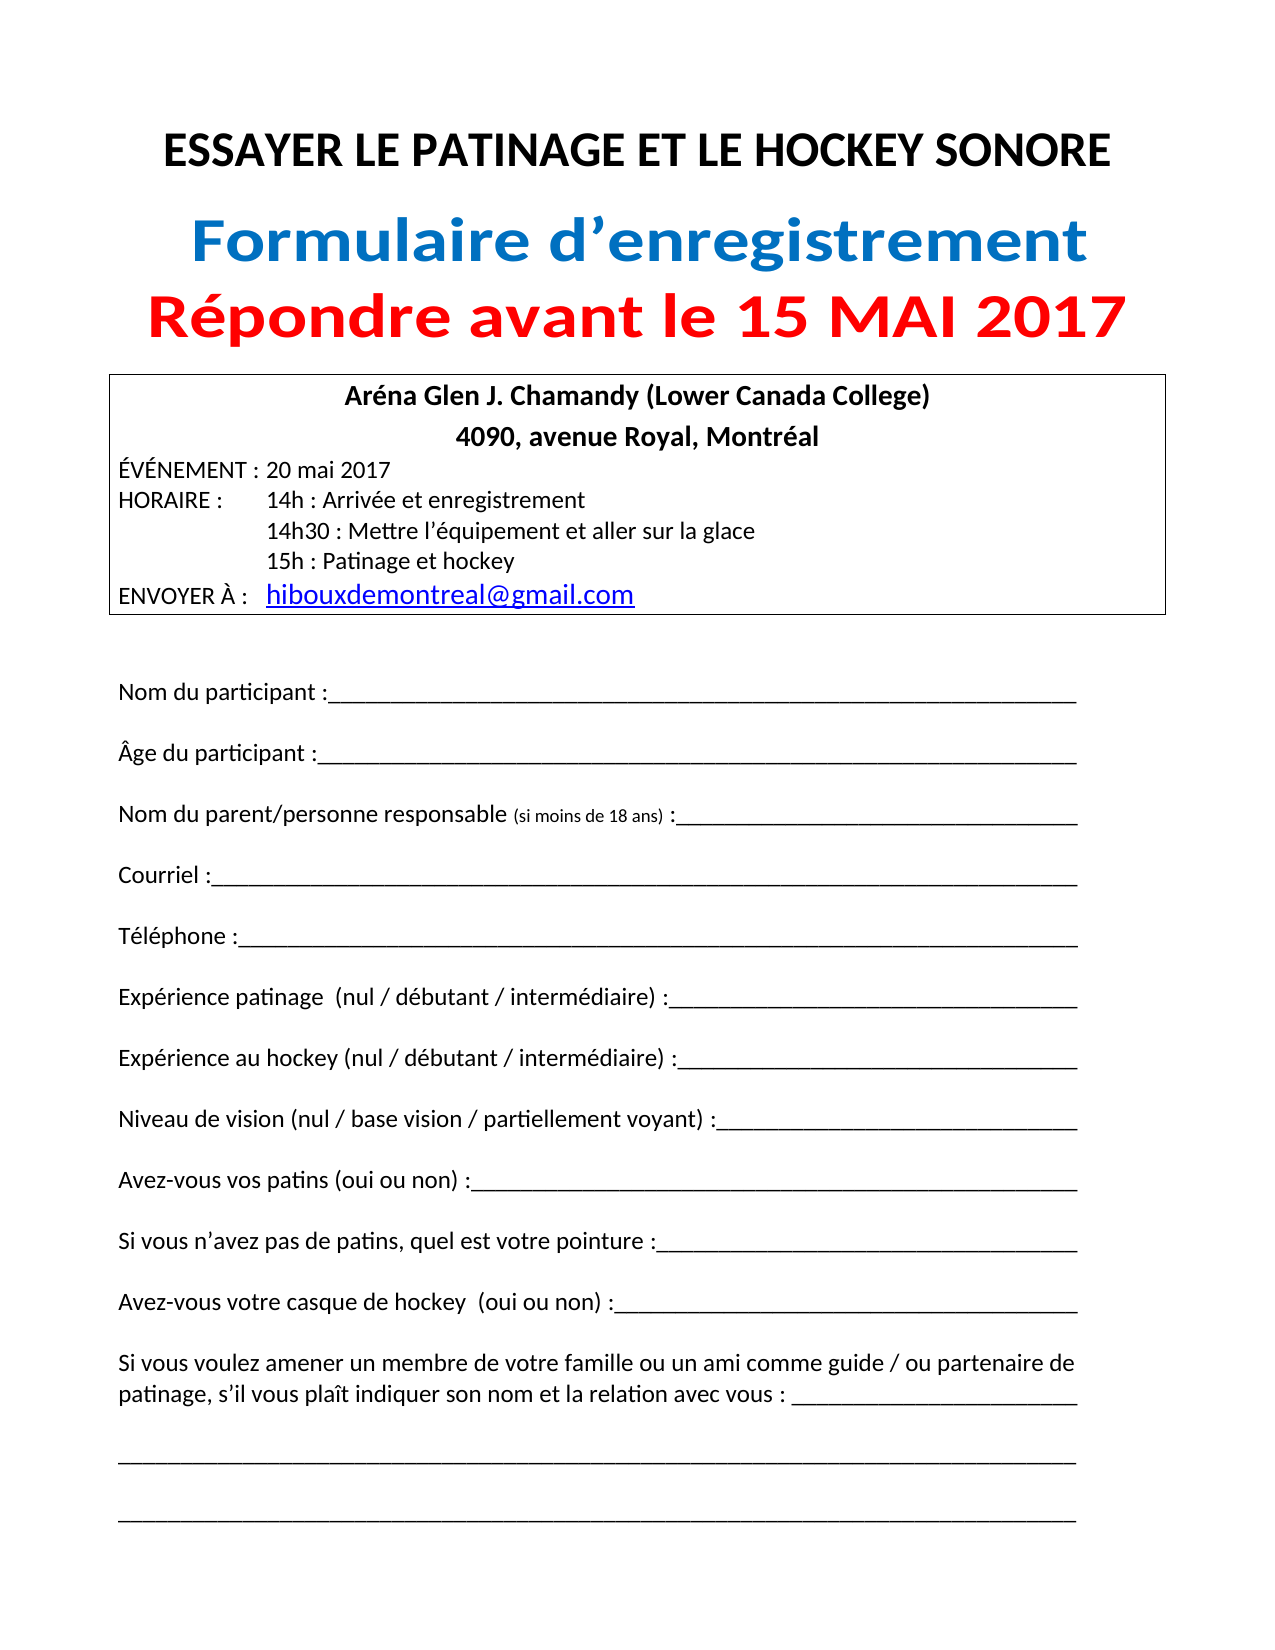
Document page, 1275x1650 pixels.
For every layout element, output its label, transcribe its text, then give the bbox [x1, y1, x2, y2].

text Si vous voulez amener un membre de votre famille ou un ami comme guide / ou partenaire de patinage, s’il vous plaît indiquer son nom et la relation avec vous : [118, 1347, 1157, 1408]
text Si vous n’avez pas de patins, quel est votre pointure : [118, 1225, 1157, 1256]
text 4090, avenue Royal, Montréal [110, 415, 1165, 454]
text Expérience patinage (nul / débutant / intermédiaire) : [118, 981, 1157, 1012]
text Téléphone : [118, 920, 1157, 951]
text ENVOYER À : hibouxdemontreal@gmail.com [110, 573, 1165, 614]
text Nom du parent/personne responsable (si moins de 18 ans) : [118, 798, 1157, 828]
text Aréna Glen J. Chamandy (Lower Canada College) [110, 375, 1165, 413]
text Courriel : [118, 859, 1157, 889]
text Formulaire d’enregistrement [118, 201, 1157, 277]
text Répondre avant le 15 MAI 2017 [118, 277, 1157, 353]
text Avez-vous vos patins (oui ou non) : [118, 1164, 1157, 1195]
text Expérience au hockey (nul / débutant / intermédiaire) : [118, 1042, 1157, 1073]
text Nom du participant : [118, 676, 1157, 706]
text ÉVÉNEMENT : 20 mai 2017 [118, 454, 1157, 484]
text 15h : Patinage et hockey [118, 546, 1157, 573]
text Âge du participant : [118, 737, 1157, 767]
text HORAIRE : 14h : Arrivée et enregistrement [118, 484, 1157, 515]
text 14h30 : Mettre l’équipement et aller sur la glace [118, 515, 1157, 546]
text Niveau de vision (nul / base vision / partiellement voyant) : [118, 1103, 1157, 1134]
text Avez-vous votre casque de hockey (oui ou non) : [118, 1286, 1157, 1317]
text ESSAYER LE PATINAGE ET LE HOCKEY SONORE [118, 118, 1157, 179]
